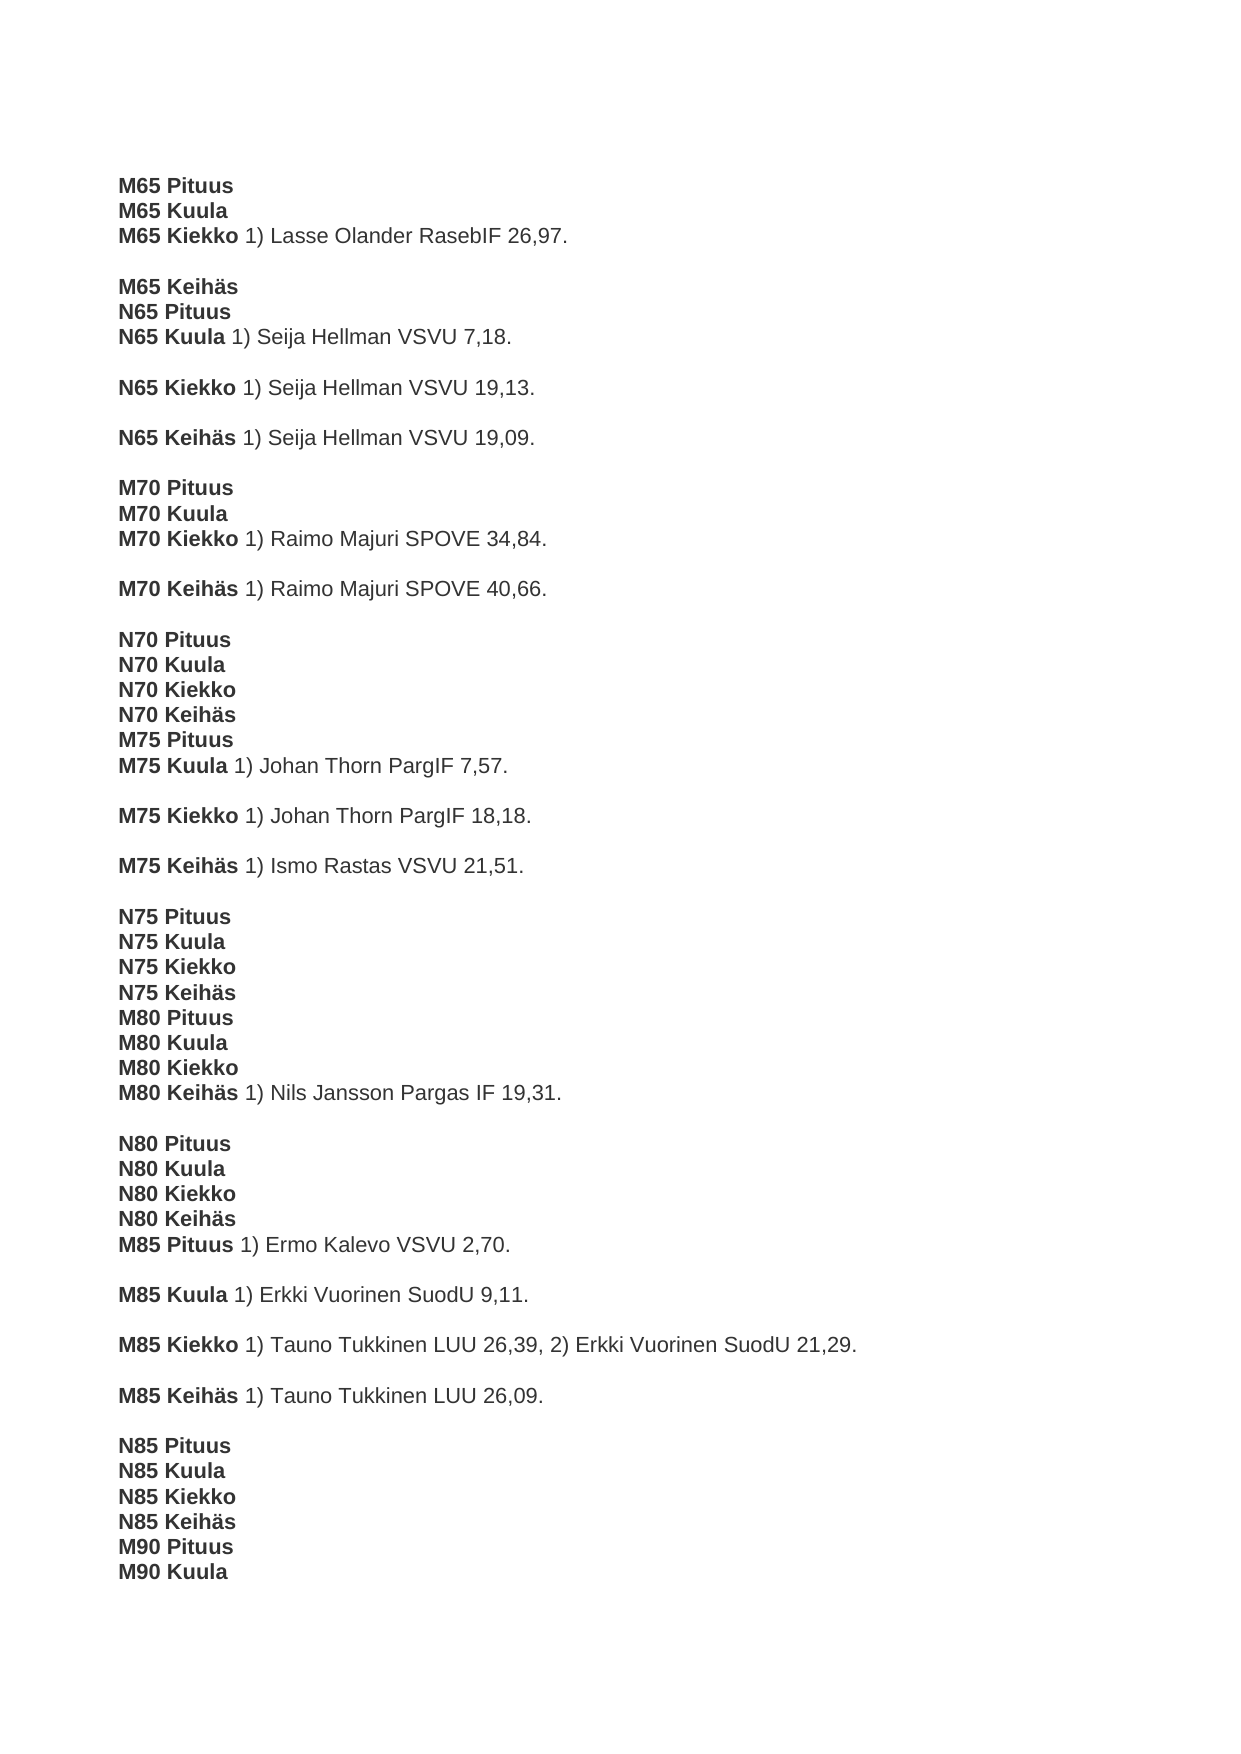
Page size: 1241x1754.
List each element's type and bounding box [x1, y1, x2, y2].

text [118, 148, 1122, 1584]
